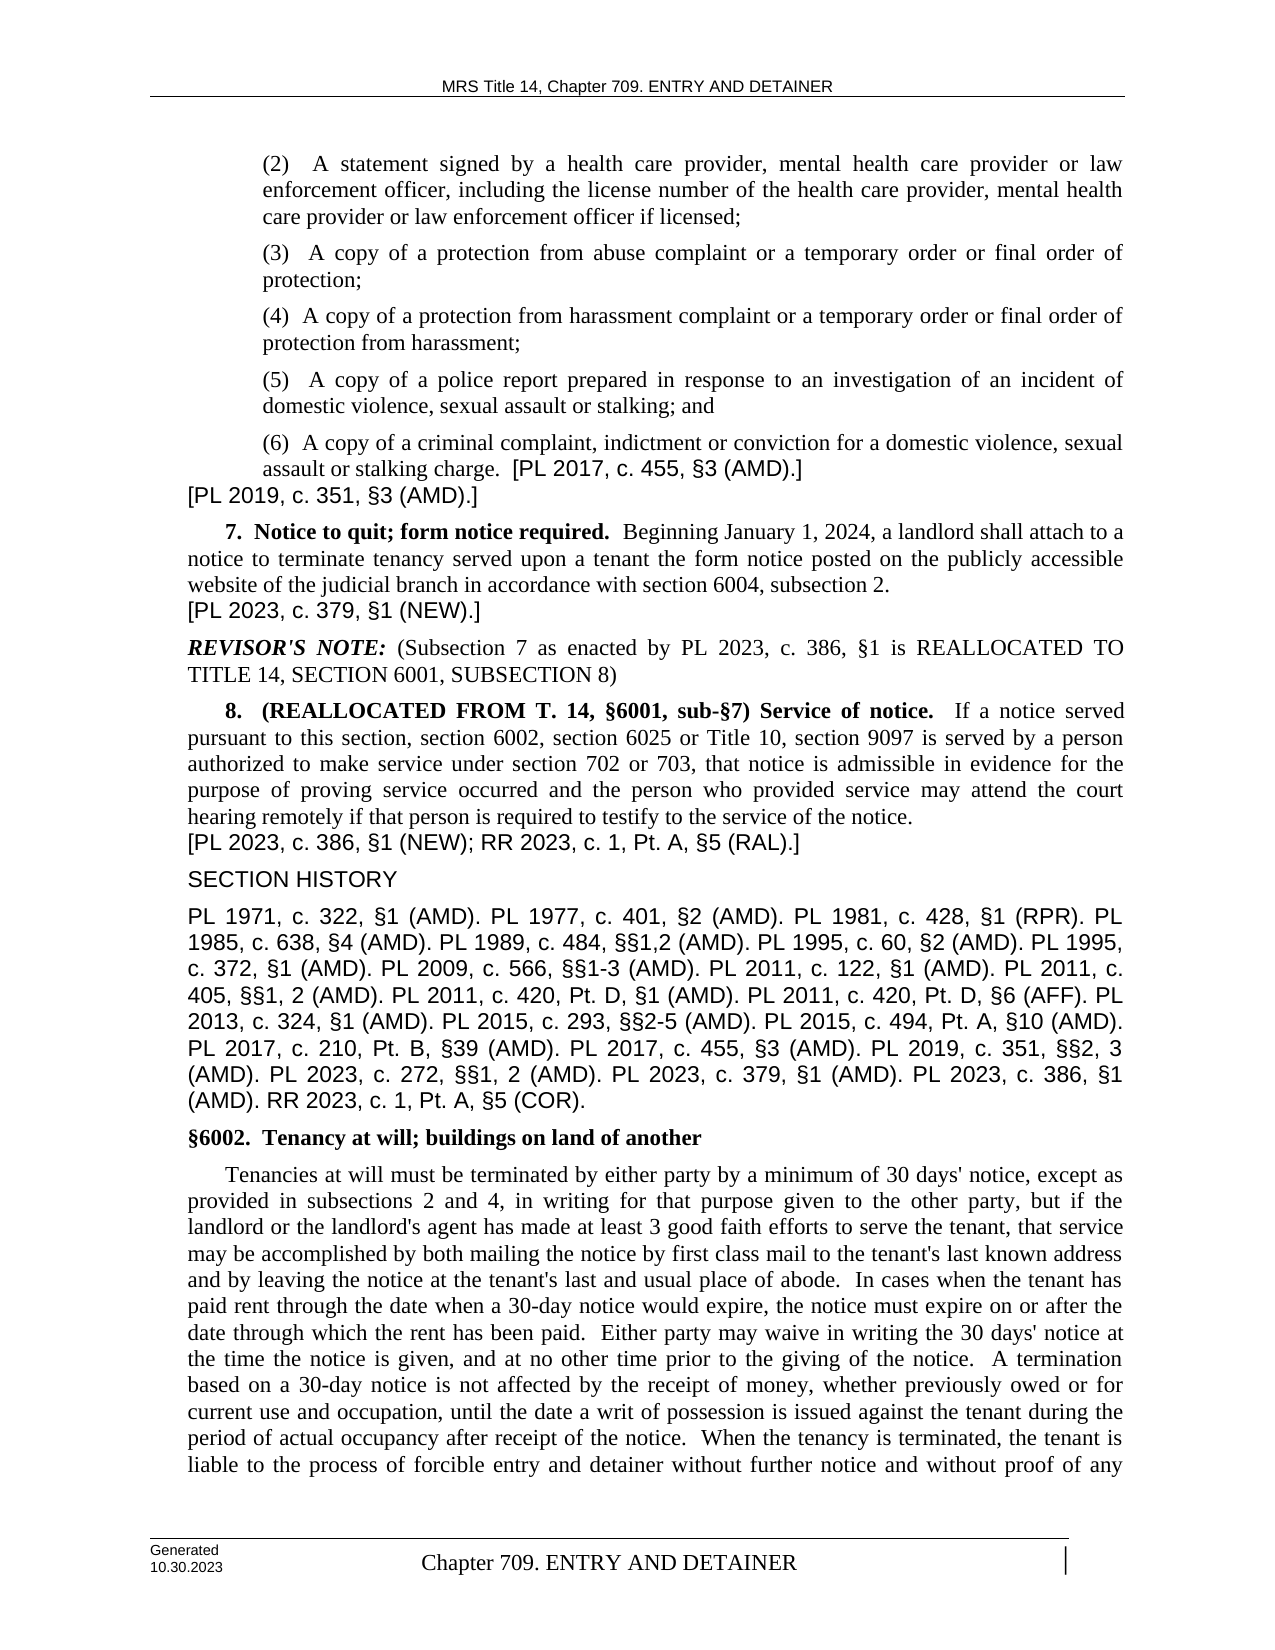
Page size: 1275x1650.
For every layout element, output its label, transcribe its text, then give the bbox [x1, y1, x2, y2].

text Revisor's Note: (Subsection 7 as enacted by PL 2023, c. 386, §1 is REALLOCATED TO TITLE 14, SECTION 6001, SUBSECTION 8) [187, 634, 1125, 687]
text (4) A copy of a protection from harassment complaint or a temporary order or final order of protection from harassment; [262, 303, 1125, 355]
text [PL 2019, c. 351, §3 (AMD).] [187, 482, 1125, 508]
text [PL 2023, c. 386, §1 (NEW); RR 2023, c. 1, Pt. A, §5 (RAL).] [187, 829, 1125, 856]
text (6) A copy of a criminal complaint, indictment or conviction for a domestic violence, sexual assault or stalking charge. [PL 2017, c. 455, §3 (AMD).] [262, 429, 1125, 482]
text SECTION HISTORY [187, 866, 1125, 892]
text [187, 1161, 1125, 1477]
text §6002. Tenancy at will; buildings on land of another [187, 1124, 1125, 1150]
text (5) A copy of a police report prepared in response to an investigation of an incident of domestic violence, sexual assault or stalking; and [262, 366, 1125, 418]
text 7. Notice to quit; form notice required. Beginning January 1, 2024, a landlord shall attach to a notice to terminate tenancy served upon a tenant the form notice posted on the publicly accessible website of the judicial branch in accordance with section 6004, subsection 2. [187, 518, 1125, 597]
text 8. (REALLOCATED FROM T. 14, §6001, sub-§7) Service of notice. If a notice served pursuant to this section, section 6002, section 6025 or Title 10, section 9097 is served by a person authorized to make service under section 702 or 703, that notice is admissible in evidence for the purpose of proving service occurred and the person who provided service may attend the court hearing remotely if that person is required to testify to the service of the notice. [187, 697, 1125, 829]
text PL 1971, c. 322, §1 (AMD). PL 1977, c. 401, §2 (AMD). PL 1981, c. 428, §1 (RPR). PL 1985, c. 638, §4 (AMD). PL 1989, c. 484, §§1,2 (AMD). PL 1995, c. 60, §2 (AMD). PL 1995, c. 372, §1 (AMD). PL 2009, c. 566, §§1-3 (AMD). PL 2011, c. 122, §1 (AMD). PL 2011, c. 405, §§1, 2 (AMD). PL 2011, c. 420, Pt. D, §1 (AMD). PL 2011, c. 420, Pt. D, §6 (AFF). PL 2013, c. 324, §1 (AMD). PL 2015, c. 293, §§2-5 (AMD). PL 2015, c. 494, Pt. A, §10 (AMD). PL 2017, c. 210, Pt. B, §39 (AMD). PL 2017, c. 455, §3 (AMD). PL 2019, c. 351, §§2, 3 (AMD). PL 2023, c. 272, §§1, 2 (AMD). PL 2023, c. 379, §1 (AMD). PL 2023, c. 386, §1 (AMD). RR 2023, c. 1, Pt. A, §5 (COR). [187, 903, 1125, 1113]
text (2) A statement signed by a health care provider, mental health care provider or law enforcement officer, including the license number of the health care provider, mental health care provider or law enforcement officer if licensed; [262, 150, 1125, 229]
text [PL 2023, c. 379, §1 (NEW).] [187, 597, 1125, 624]
text (3) A copy of a protection from abuse complaint or a temporary order or final order of protection; [262, 239, 1125, 292]
